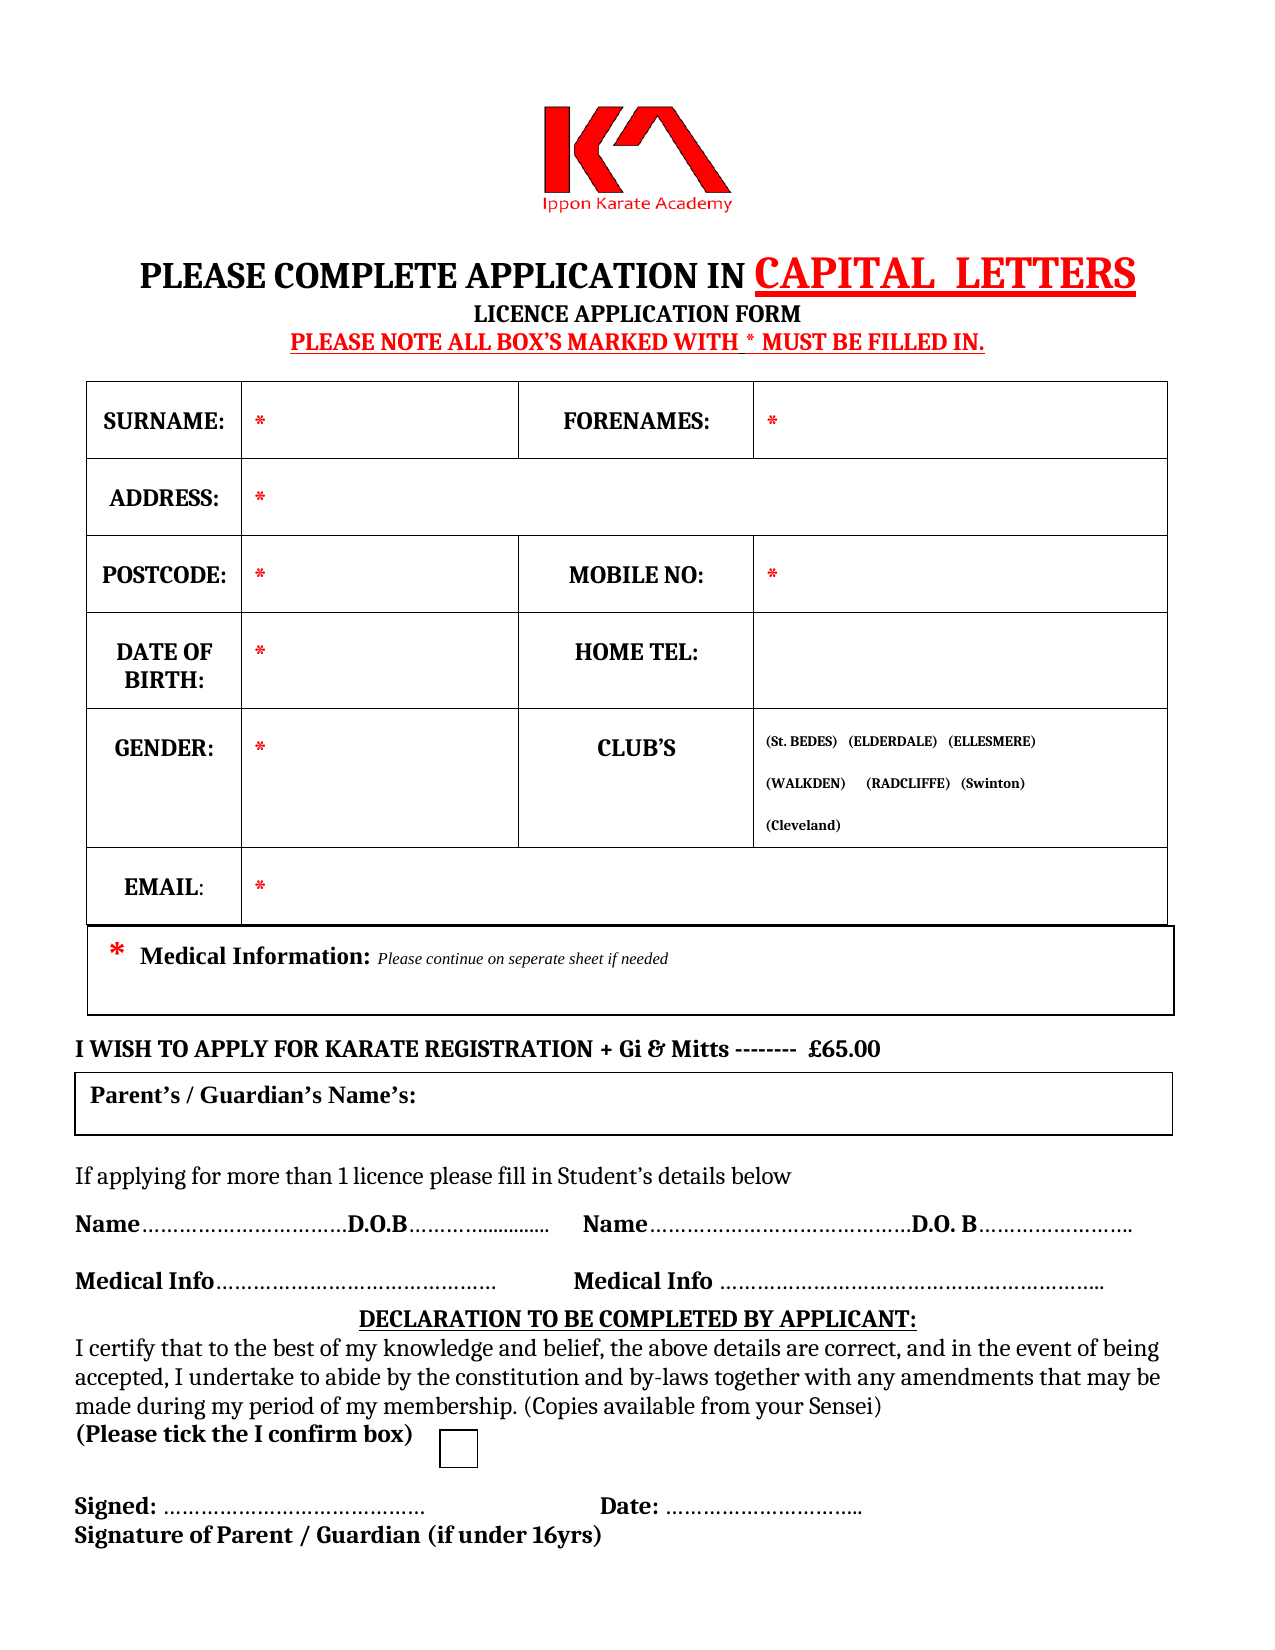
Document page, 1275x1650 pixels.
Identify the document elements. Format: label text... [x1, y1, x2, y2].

text PLEASE COMPLETE APPLICATION IN CAPITAL LETTERS [75, 247, 1200, 299]
text Signed: …………………………………… Date: ………………………….. [75, 1492, 1200, 1521]
table_cell DATE OF BIRTH: [87, 613, 241, 708]
table_cell POSTCODE: [87, 536, 241, 612]
table_cell * [754, 536, 1167, 612]
table_cell CLUB’S [519, 709, 753, 847]
table_cell GENDER: [87, 709, 241, 847]
text I WISH TO APPLY FOR KARATE REGISTRATION + Gi & Mitts -------- £65.00 [75, 1035, 1200, 1063]
text LICENCE APPLICATION FORM [75, 299, 1200, 328]
text (Please tick the I confirm box) [75, 1420, 1200, 1449]
text Signature of Parent / Guardian (if under 16yrs) [75, 1521, 1200, 1550]
text DECLARATION TO BE COMPLETED BY APPLICANT: [75, 1305, 1200, 1334]
table_cell MOBILE NO: [519, 536, 753, 612]
table_cell [754, 613, 1167, 708]
table_header FORENAMES: [519, 382, 753, 458]
table_cell * [242, 459, 1167, 535]
text Name……………………………D.O.B…………............. Name……………………………………D.O. B……………………. [75, 1209, 1200, 1238]
table_header * [754, 382, 1167, 458]
text If applying for more than 1 licence please fill in Student’s details below [75, 1162, 1200, 1190]
text I certify that to the best of my knowledge and belief, the above details are correct, and in the event of being accepted, I undertake to abide by the constitution and by-laws together with any amendments that may be made during my period of my membership. (Copies available from your Sensei) [75, 1334, 1200, 1420]
table_cell * [242, 536, 518, 612]
text PLEASE NOTE ALL BOX’S MARKED WITH * MUST BE FILLED IN. [75, 328, 1200, 357]
table_cell * [242, 613, 518, 708]
table_header * [242, 382, 518, 458]
table_cell EMAIL: [87, 848, 241, 923]
table_cell (St. BEDES) (ELDERDALE) (ELLESMERE) (WALKDEN) (RADCLIFFE) (Swinton) (Cleveland) [754, 709, 1167, 847]
table_header SURNAME: [87, 382, 241, 458]
text Medical Info……………………………………… Medical Info …………………………………………………….. [75, 1267, 1200, 1296]
table_cell * [242, 709, 518, 847]
picture [539, 75, 736, 247]
table_cell ADDRESS: [87, 459, 241, 535]
table_cell * [242, 848, 1167, 923]
table_cell HOME TEL: [519, 613, 753, 708]
